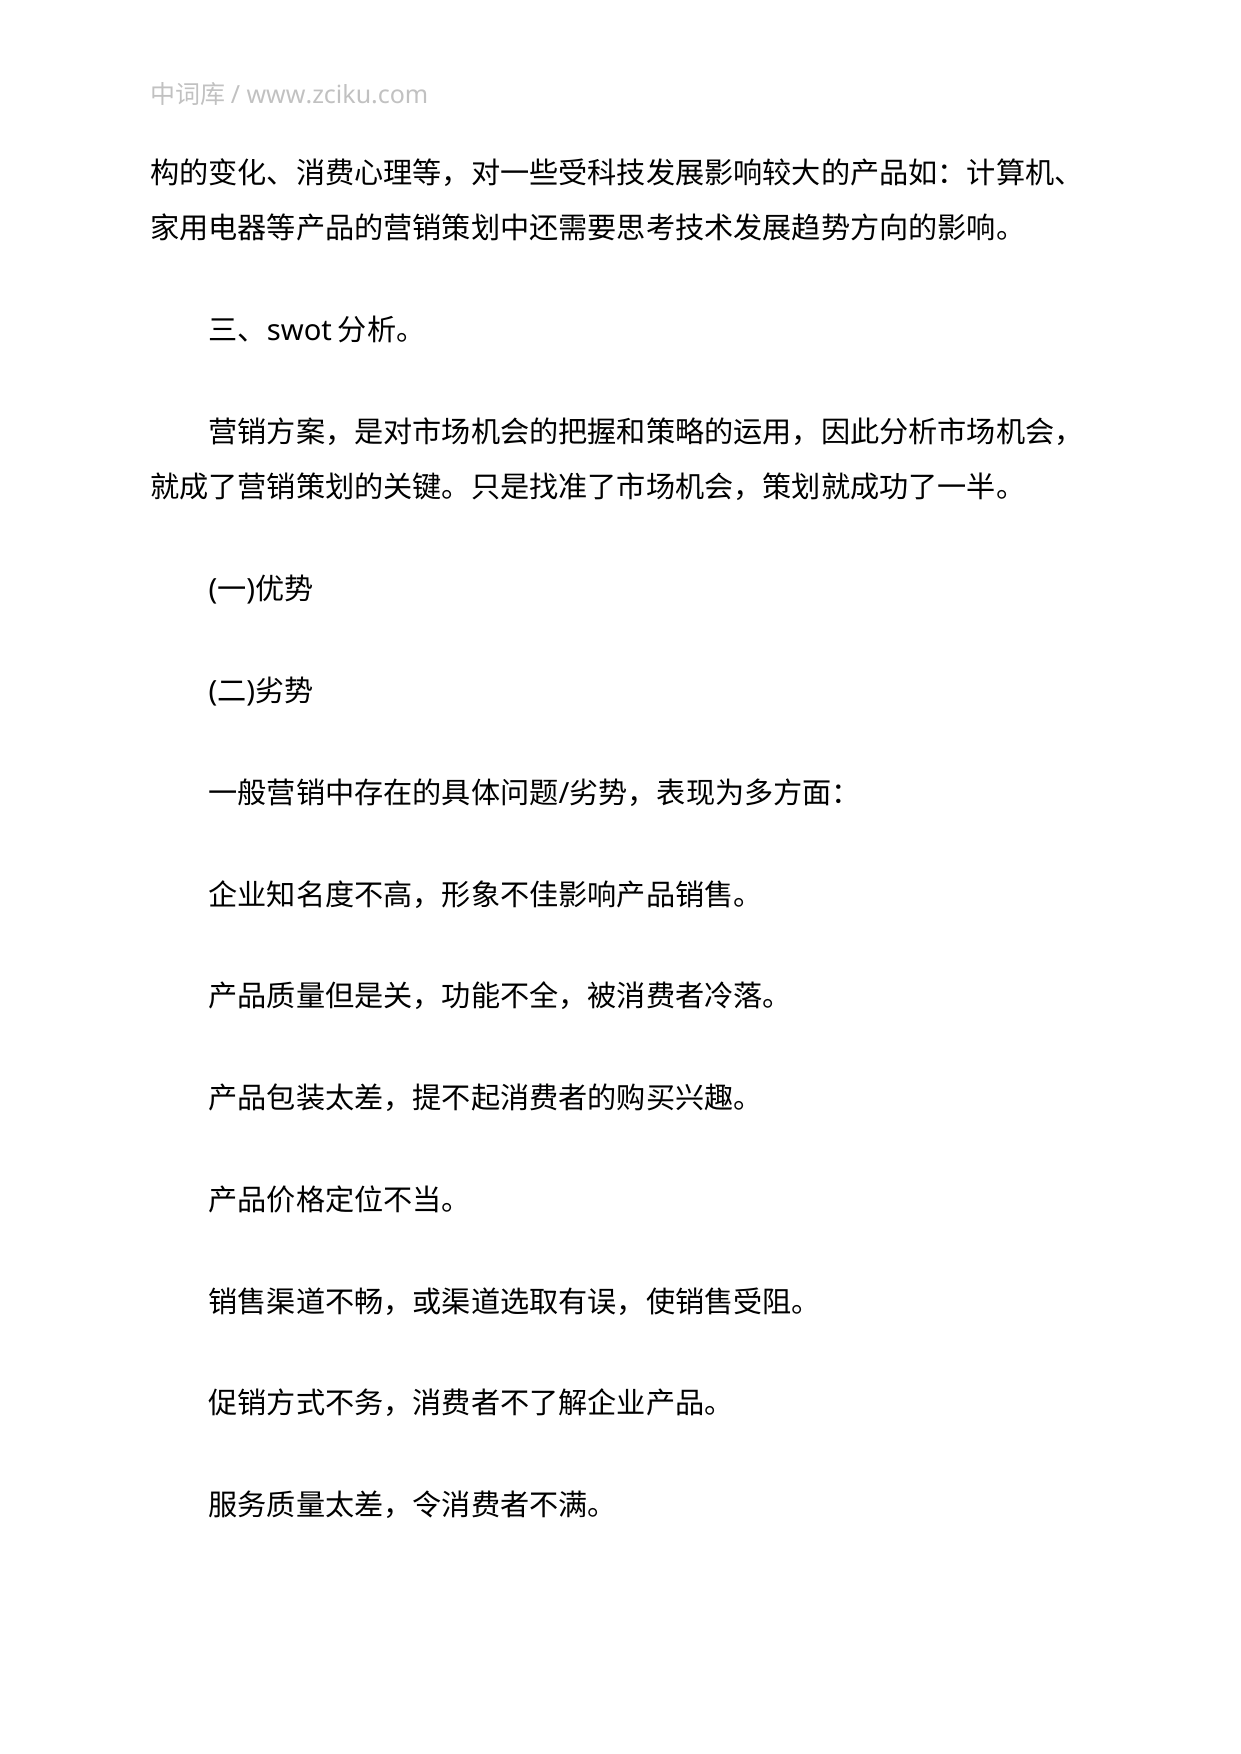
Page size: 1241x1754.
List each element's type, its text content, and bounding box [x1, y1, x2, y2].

text 一般营销中存在的具体问题/劣势，表现为多方面： [150, 769, 1090, 812]
text (一)优势 [150, 565, 1090, 608]
text 产品价格定位不当。 [150, 1177, 1090, 1219]
text 服务质量太差，令消费者不满。 [150, 1482, 1090, 1524]
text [150, 150, 1090, 247]
text 销售渠道不畅，或渠道选取有误，使销售受阻。 [150, 1278, 1090, 1321]
text 产品质量但是关，功能不全，被消费者冷落。 [150, 973, 1090, 1015]
text 促销方式不务，消费者不了解企业产品。 [150, 1380, 1090, 1422]
text 产品包装太差，提不起消费者的购买兴趣。 [150, 1075, 1090, 1117]
text 营销方案，是对市场机会的把握和策略的运用，因此分析市场机会，就成了营销策划的关键。只是找准了市场机会，策划就成功了一半。 [150, 409, 1090, 506]
text 企业知名度不高，形象不佳影响产品销售。 [150, 871, 1090, 913]
text (二)劣势 [150, 667, 1090, 710]
text 三、swot分析。 [150, 307, 1090, 349]
